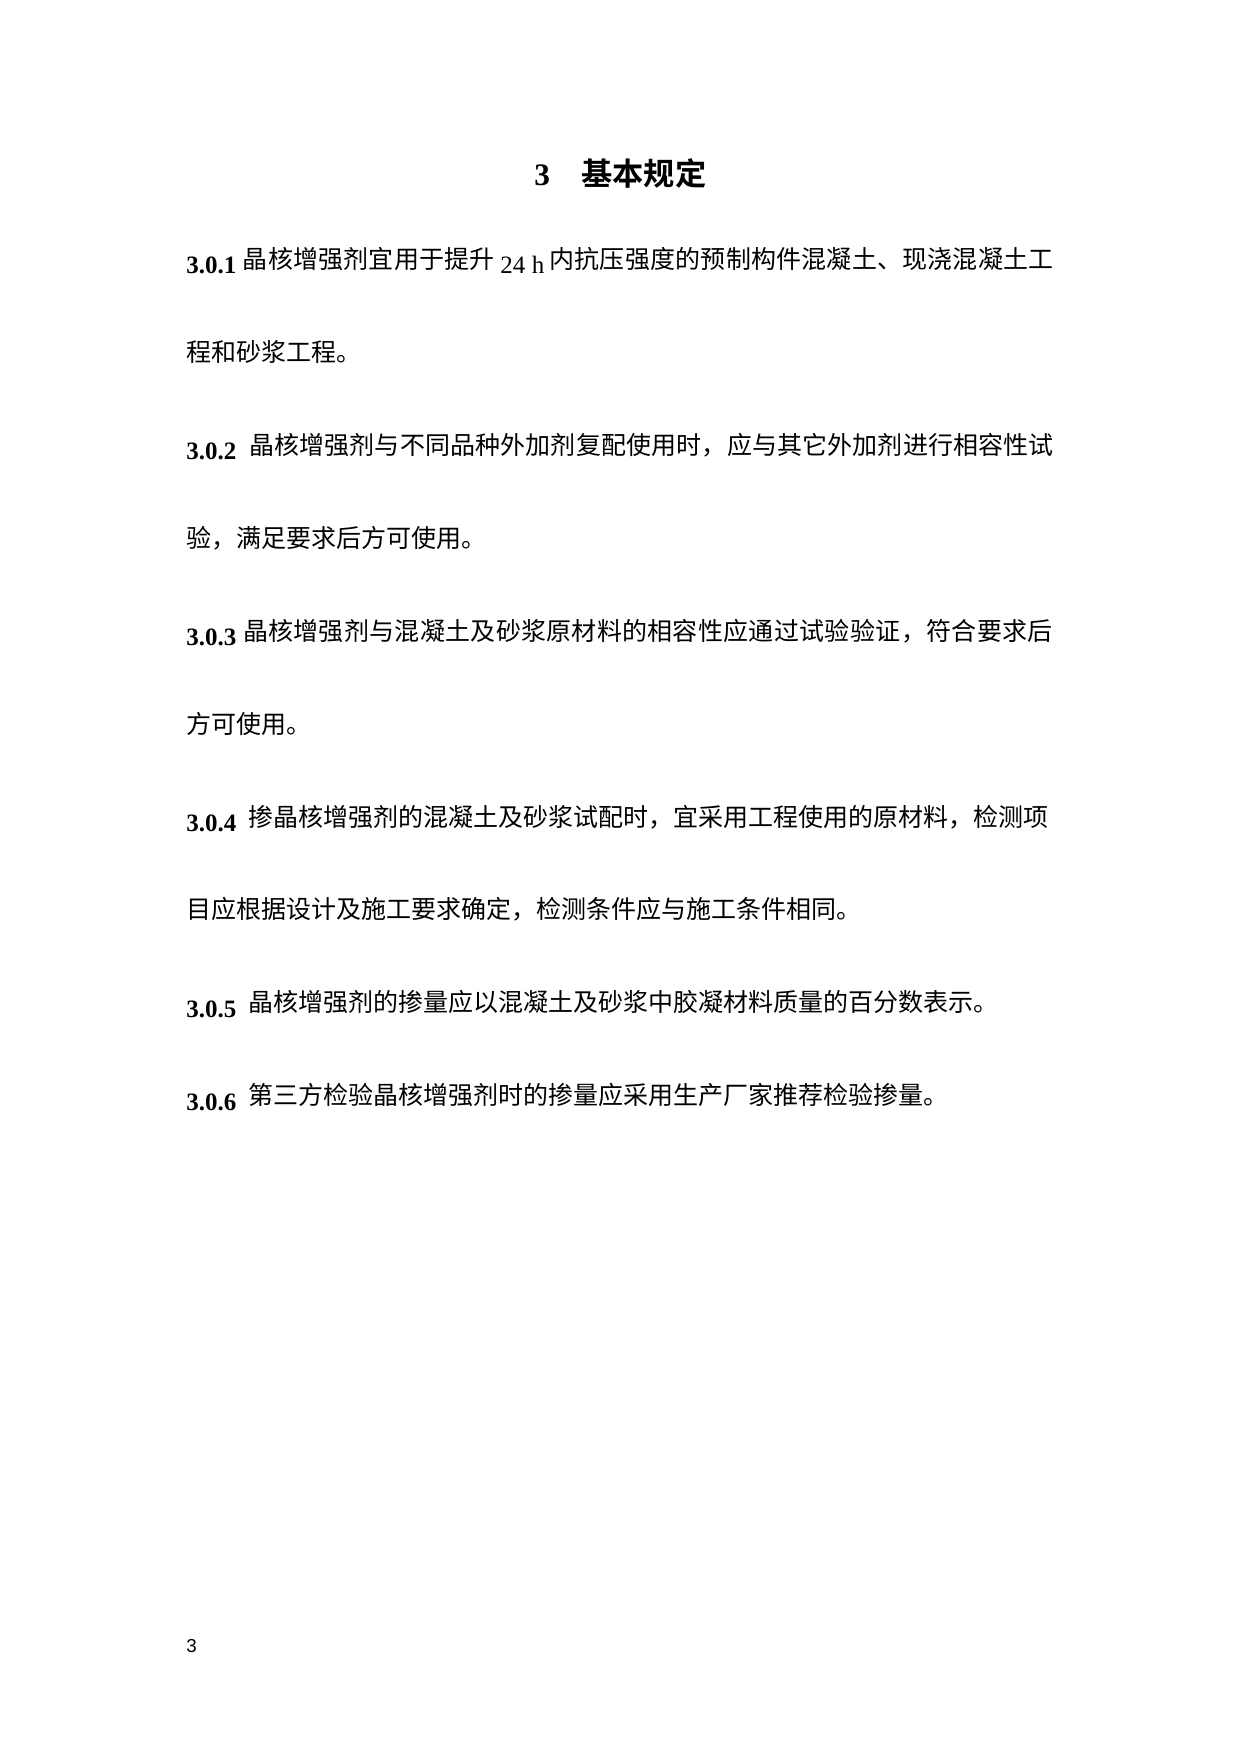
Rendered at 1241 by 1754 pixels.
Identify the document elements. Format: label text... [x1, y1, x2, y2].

text 3 基本规定 [186, 149, 1054, 194]
text 3.0.6 第三方检验晶核增强剂时的掺量应采用生产厂家推荐检验掺量。 [186, 1076, 1054, 1138]
text 3.0.2 晶核增强剂与不同品种外加剂复配使用时，应与其它外加剂进行相容性试验，满足要求后方可使用。 [186, 425, 1054, 580]
text 3.0.3 晶核增强剂与混凝土及砂浆原材料的相容性应通过试验验证，符合要求后方可使用。 [186, 611, 1054, 766]
text 3.0.4 掺晶核增强剂的混凝土及砂浆试配时，宜采用工程使用的原材料，检测项目应根据设计及施工要求确定，检测条件应与施工条件相同。 [186, 797, 1054, 952]
text 3.0.1 晶核增强剂宜用于提升24 h内抗压强度的预制构件混凝土、现浇混凝土工程和砂浆工程。 [186, 239, 1054, 394]
text 3.0.5 晶核增强剂的掺量应以混凝土及砂浆中胶凝材料质量的百分数表示。 [186, 983, 1054, 1045]
